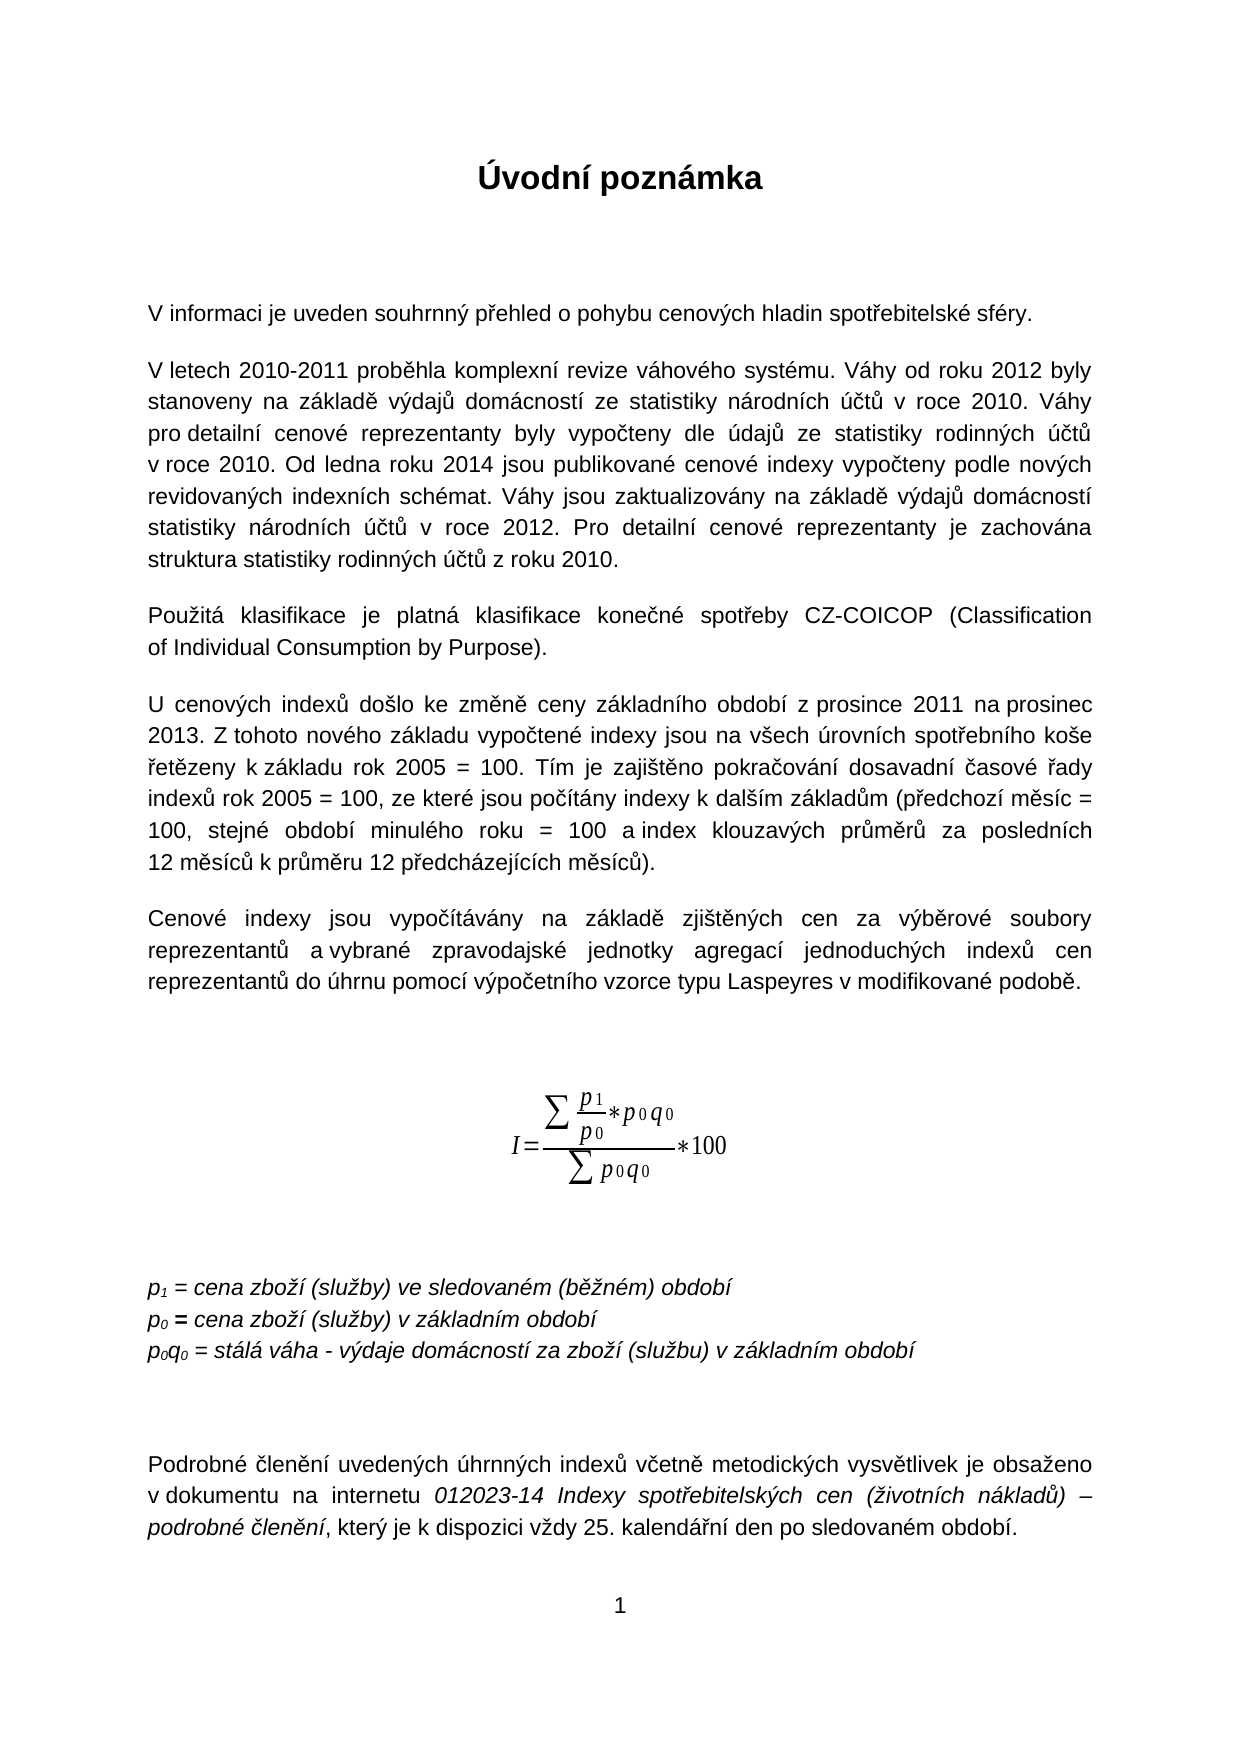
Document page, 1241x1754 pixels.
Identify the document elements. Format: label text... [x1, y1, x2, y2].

text Podrobné členění uvedených úhrnných indexů včetně metodických vysvětlivek je obsaženo v dokumentu na internetu 012023-14 Indexy spotřebitelských cen (životních nákladů) – podrobné členění, který je k dispozici vždy 25. kalendářní den po sledovaném období. [148, 1451, 1093, 1540]
text Cenové indexy jsou vypočítávány na základě zjištěných cen za výběrové soubory reprezentantů a vybrané zpravodajské jednotky agregací jednoduchých indexů cen reprezentantů do úhrnu pomocí výpočetního vzorce typu Laspeyres v modifikované podobě. [148, 905, 1093, 994]
text p1 = cena zboží (služby) ve sledovaném (běžném) období [148, 1274, 1093, 1301]
text V letech 2010-2011 proběhla komplexní revize váhového systému. Váhy od roku 2012 byly stanoveny na základě výdajů domácností ze statistiky národních účtů v roce 2010. Váhy pro detailní cenové reprezentanty byly vypočteny dle údajů ze statistiky rodinných účtů v roce 2010. Od ledna roku 2014 jsou publikované cenové indexy vypočteny podle nových revidovaných indexních schémat. Váhy jsou zaktualizovány na základě výdajů domácností statistiky národních účtů v roce 2012. Pro detailní cenové reprezentanty je zachována struktura statistiky rodinných účtů z roku 2010. [148, 357, 1093, 572]
text V informaci je uveden souhrnný přehled o pohybu cenových hladin spotřebitelské sféry. [148, 300, 1093, 326]
text p0 = cena zboží (služby) v základním období [148, 1306, 1093, 1332]
text U cenových indexů došlo ke změně ceny základního období z prosince 2011 na prosinec 2013. Z tohoto nového základu vypočtené indexy jsou na všech úrovních spotřebního koše řetězeny k základu rok 2005 = 100. Tím je zajištěno pokračování dosavadní časové řady indexů rok 2005 = 100, ze které jsou počítány indexy k dalším základům (předchozí měsíc = 100, stejné období minulého roku = 100 a index klouzavých průměrů za posledních 12 měsíců k průměru 12 předcházejících měsíců). [148, 691, 1093, 875]
title Úvodní poznámka [148, 158, 1093, 196]
text p0q0 = stálá váha - výdaje domácností za zboží (službu) v základním období [148, 1337, 1093, 1364]
text Použitá klasifikace je platná klasifikace konečné spotřeby CZ-COICOP (Classification of Individual Consumption by Purpose). [148, 602, 1093, 660]
